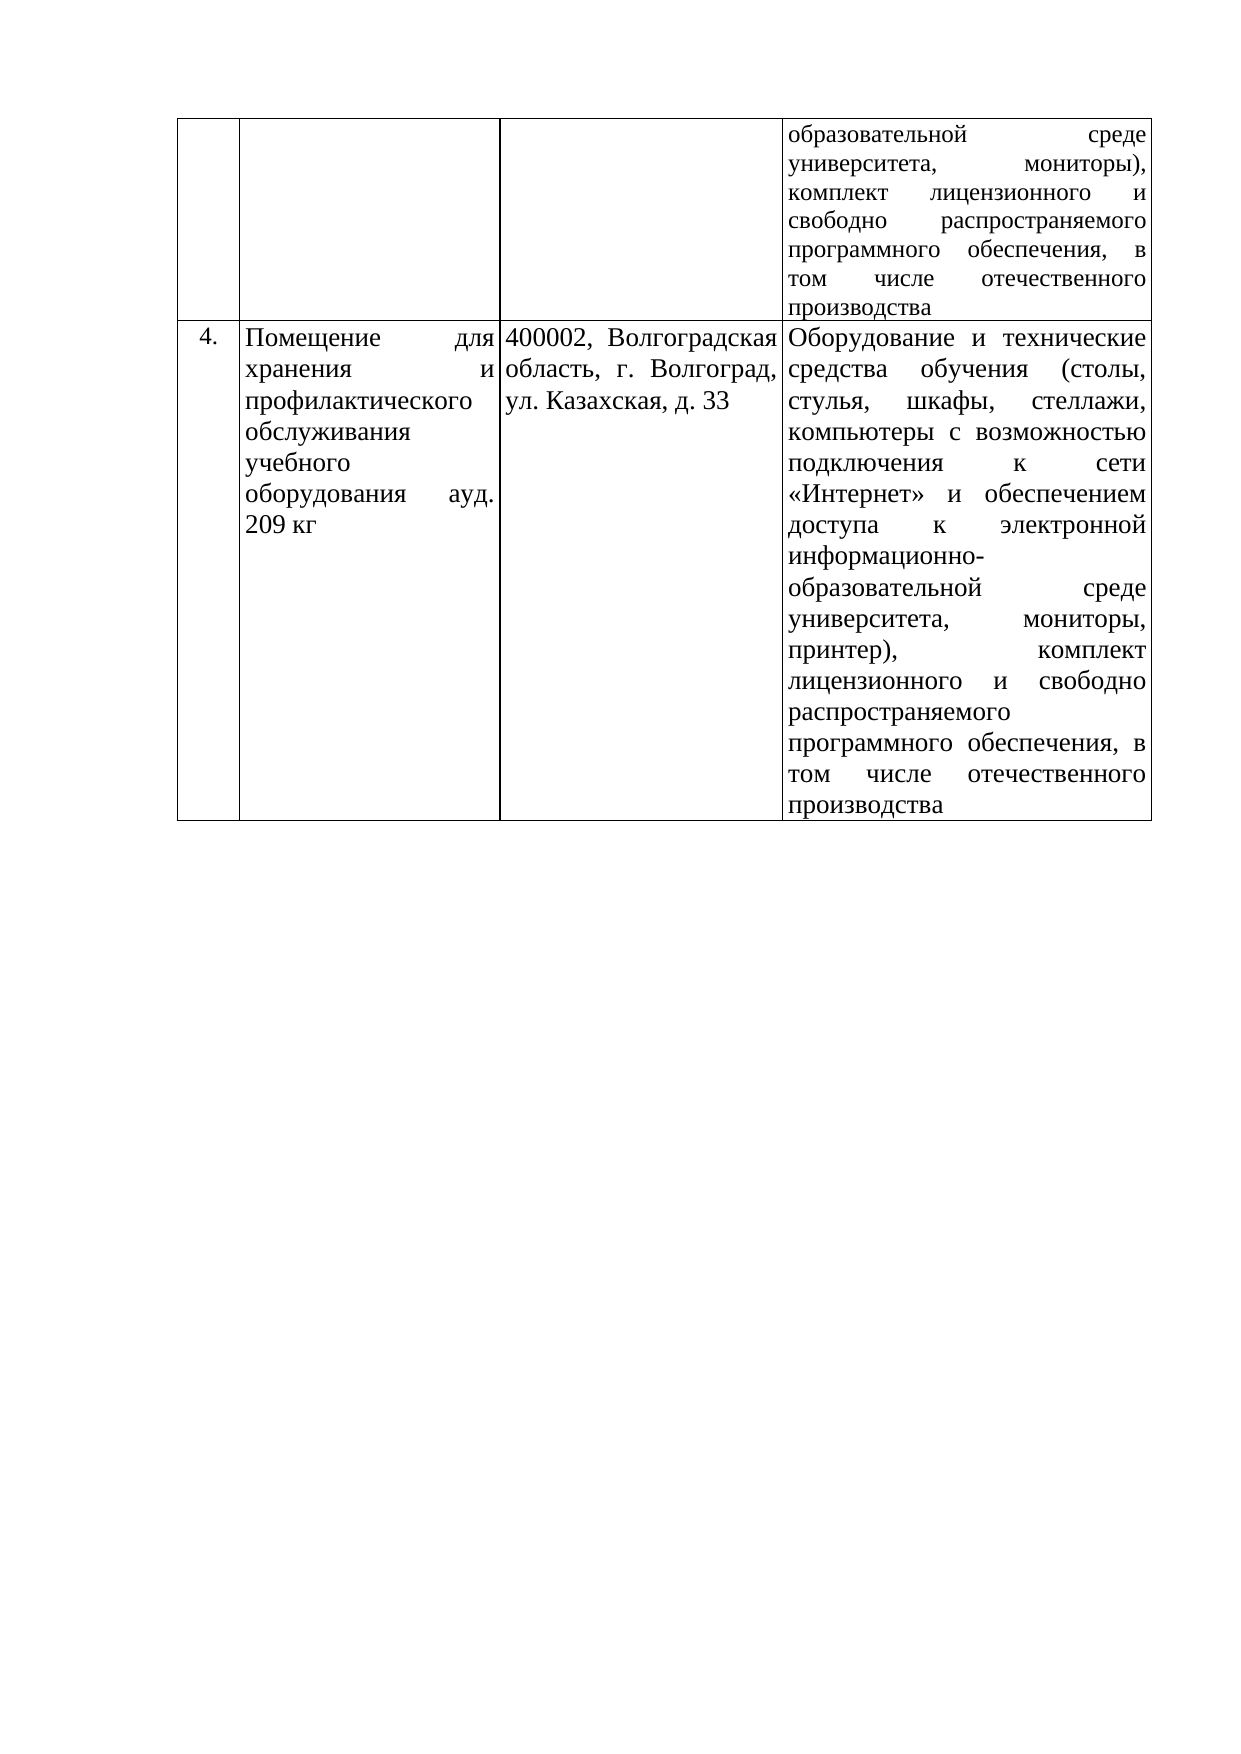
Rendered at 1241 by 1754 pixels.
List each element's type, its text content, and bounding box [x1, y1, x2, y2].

table_cell Оборудование и технические средства обучения (столы, стулья, шкафы, стеллажи, компьютеры с возможностью подключения к сети «Интернет» и обеспечением доступа к электронной информационно-образовательной среде университета, мониторы, принтер), комплект лицензионного и свободно распространяемого программного обеспечения, в том числе отечественного производства [783, 321, 1151, 820]
table_cell 3. [178, 119, 239, 320]
table_cell Помещение для хранения и профилактического обслуживания учебного оборудования ауд. 209 кг [240, 321, 499, 820]
table_cell 4. [178, 321, 239, 820]
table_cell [240, 119, 499, 320]
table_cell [501, 119, 782, 320]
table_cell 400002, Волгоградская область, г. Волгоград, ул. Казахская, д. 33 [501, 321, 782, 820]
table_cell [783, 119, 1151, 320]
